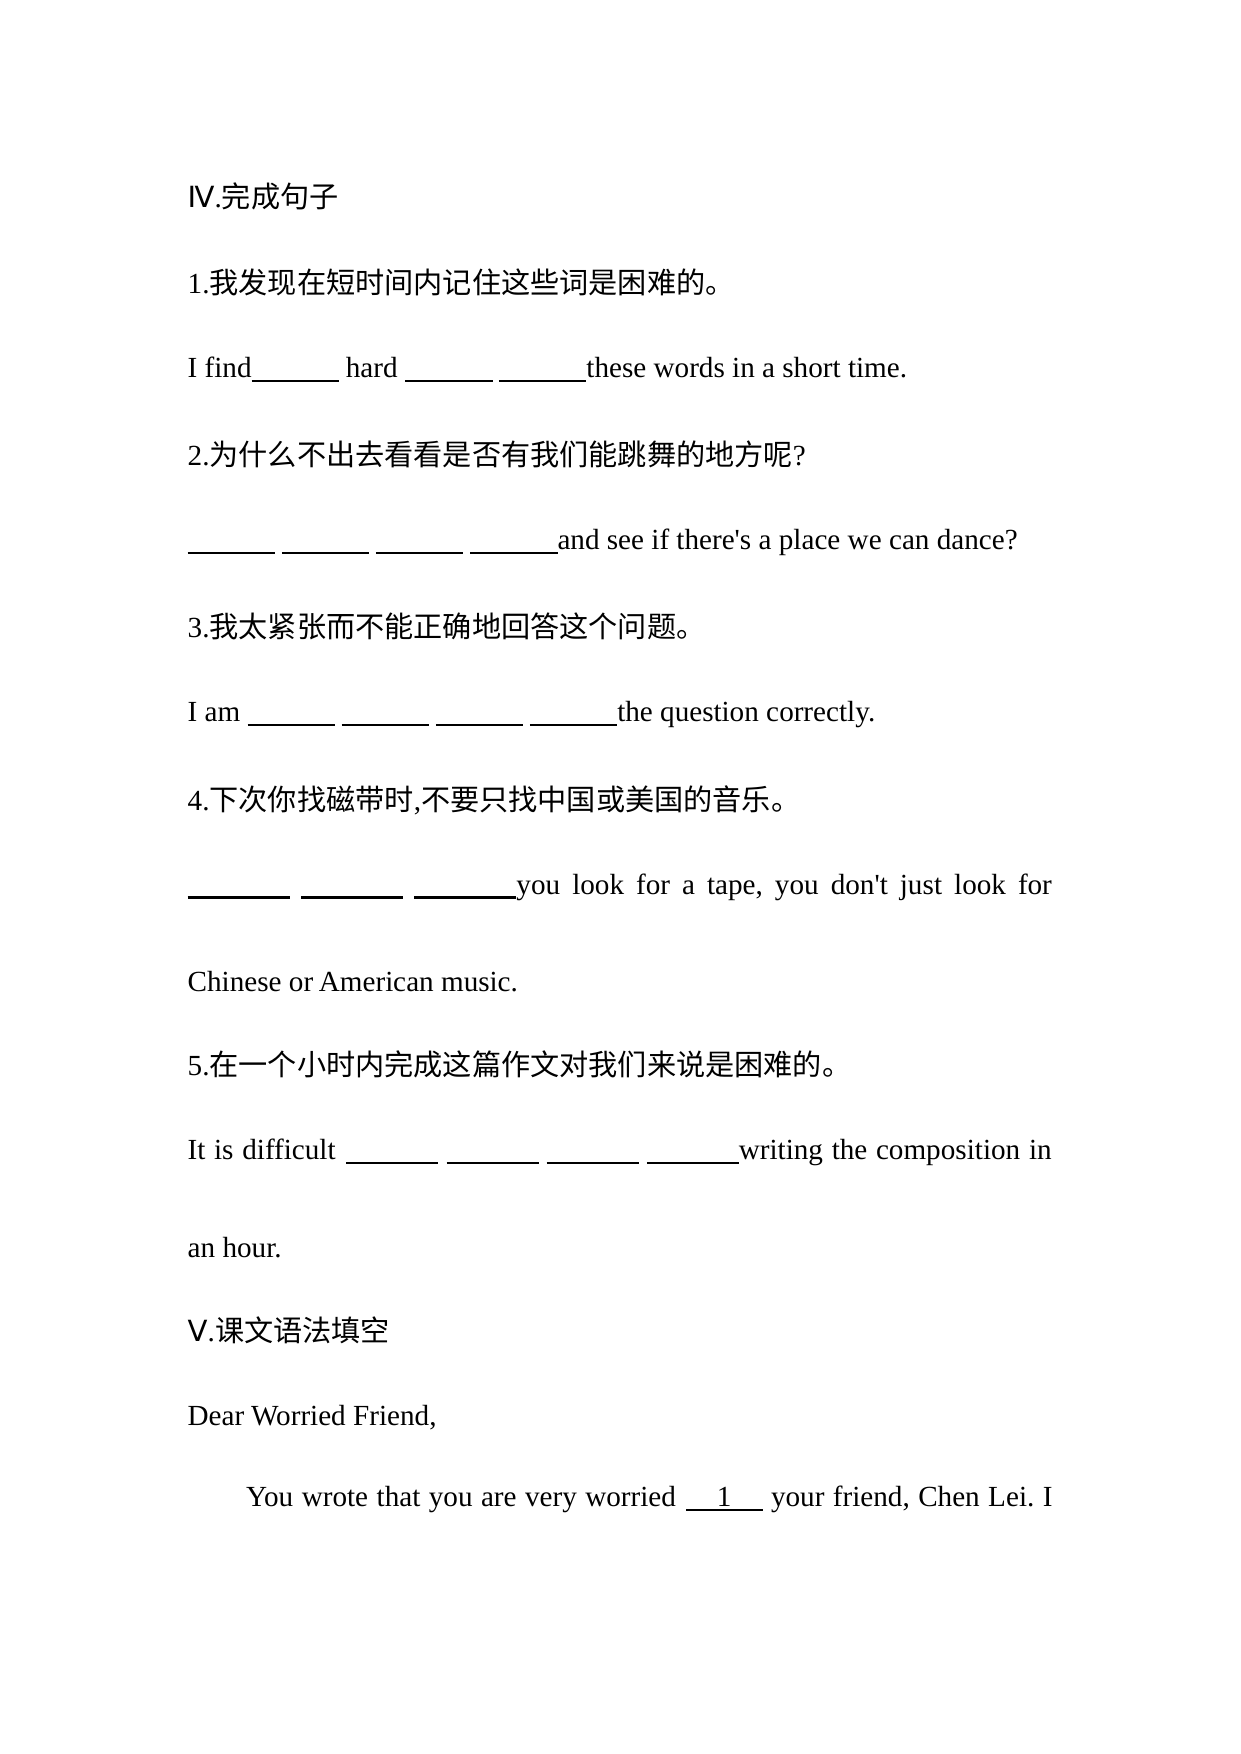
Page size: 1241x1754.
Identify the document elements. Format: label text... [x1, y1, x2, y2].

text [187, 1464, 1053, 1529]
text 3.我太紧张而不能正确地回答这个问题。 [187, 593, 1053, 658]
text 2.为什么不出去看看是否有我们能跳舞的地方呢? [187, 420, 1053, 485]
text I find hard these words in a short time. [187, 334, 1053, 399]
text Ⅳ.完成句子 [187, 162, 1053, 227]
text and see if there's a place we can dance? [187, 507, 1053, 572]
text 5.在一个小时内完成这篇作文对我们来说是困难的。 [187, 1030, 1053, 1095]
text Dear Worried Friend, [187, 1382, 1053, 1447]
text you look for a tape, you don't just look for Chinese or American music. [187, 851, 1053, 1014]
text 1.我发现在短时间内记住这些词是困难的。 [187, 248, 1053, 313]
text I am the question correctly. [187, 679, 1053, 744]
text 4.下次你找磁带时,不要只找中国或美国的音乐。 [187, 765, 1053, 830]
text It is difficult writing the composition in an hour. [187, 1117, 1053, 1279]
text Ⅴ.课文语法填空 [187, 1296, 1053, 1361]
